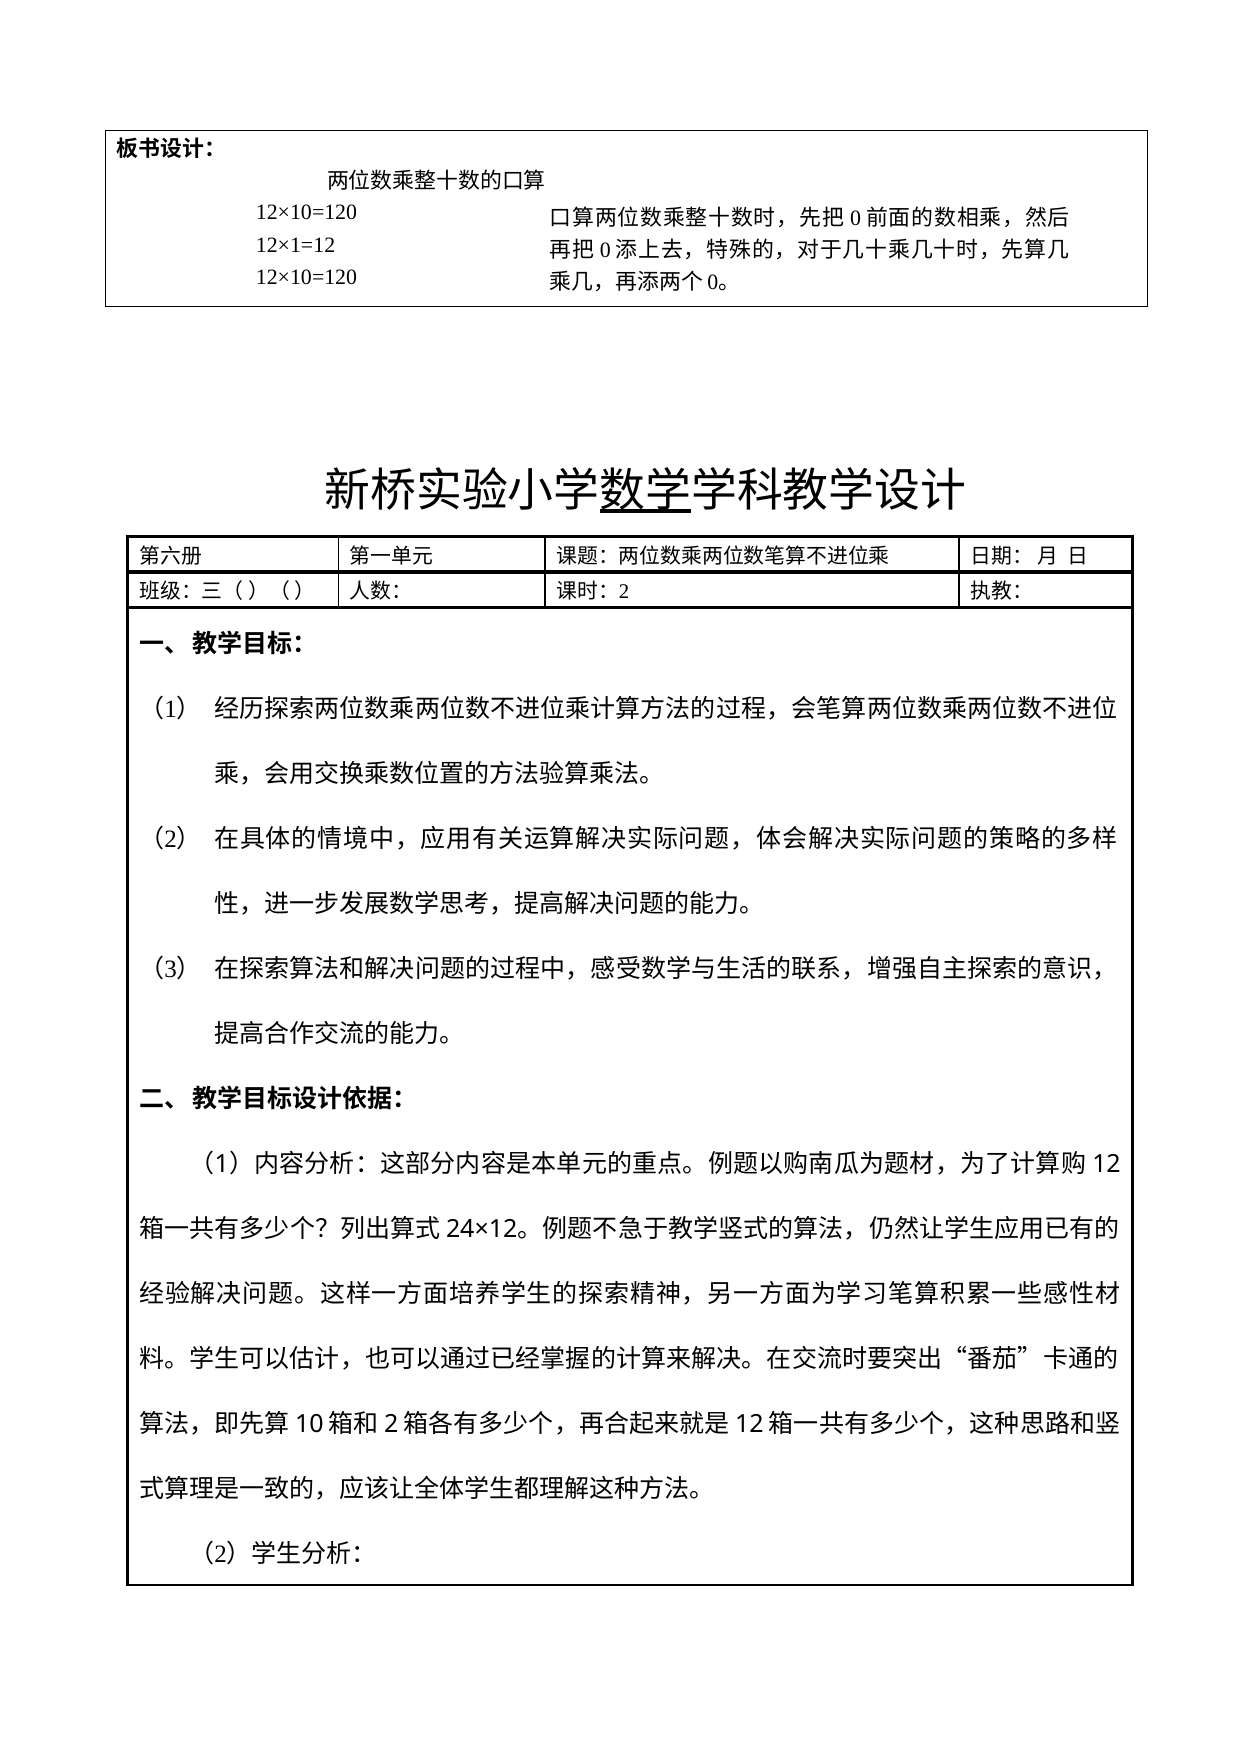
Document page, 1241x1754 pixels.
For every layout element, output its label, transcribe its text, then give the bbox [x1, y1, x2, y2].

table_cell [129, 609, 1131, 1584]
table_header 第六册 [129, 538, 338, 570]
table_cell 课时：2 [546, 574, 958, 606]
table_cell 人数： [339, 574, 544, 606]
table_cell 执教： [960, 574, 1131, 606]
text 新桥实验小学数学学科教学设计 [118, 437, 1122, 535]
table_header 第一单元 [339, 538, 544, 570]
table_cell 班级：三（ ）（ ） [129, 574, 338, 606]
table_cell 板书设计： 两位数乘整十数的口算 12×10=120 12×1=12 12×10=120 [106, 131, 1147, 306]
table_header 日期： 月 日 [960, 538, 1131, 570]
table_header 课题：两位数乘两位数笔算不进位乘 [546, 538, 958, 570]
